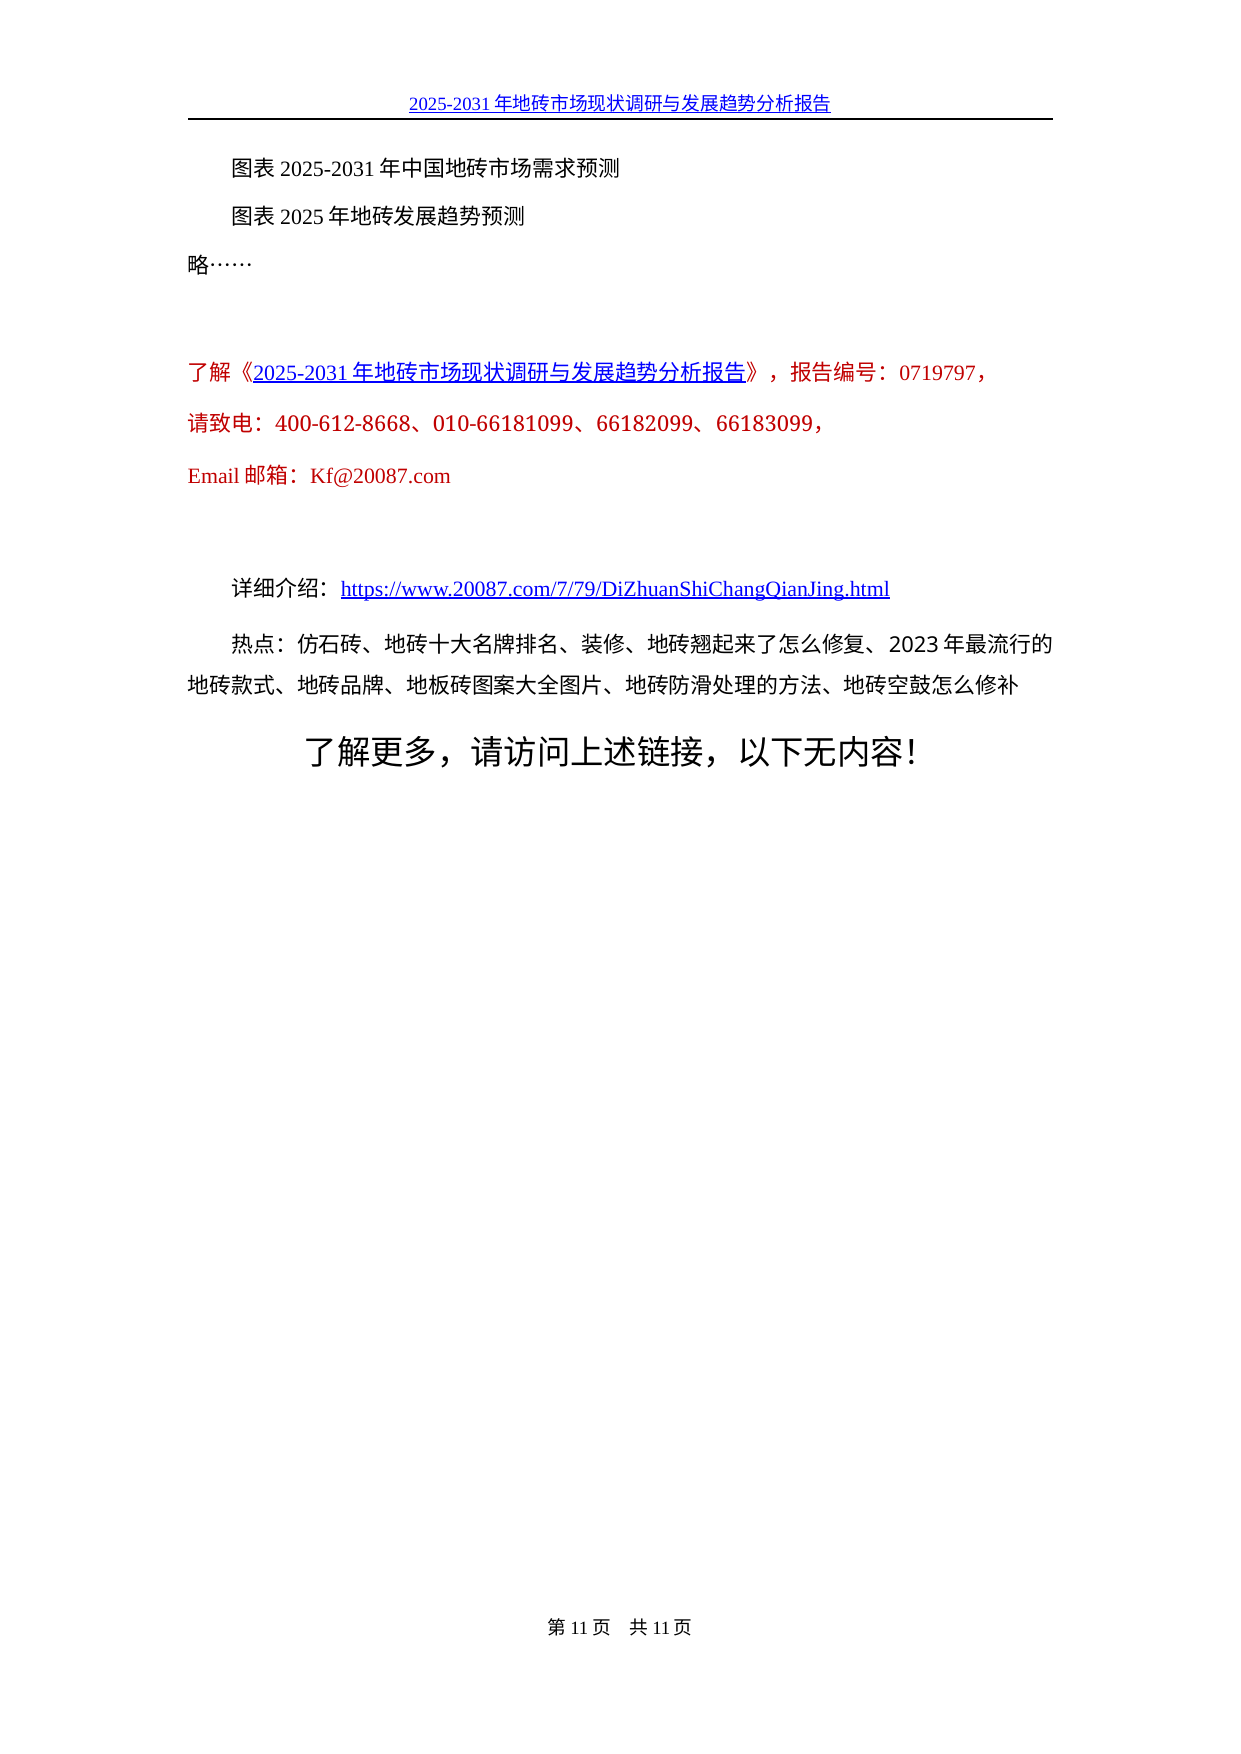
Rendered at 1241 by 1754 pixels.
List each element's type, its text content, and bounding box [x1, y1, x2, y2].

text 请致电：400-612-8668、010-66181099、66182099、66183099， [187, 406, 1053, 438]
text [187, 150, 1053, 280]
text 了解《2025-2031年地砖市场现状调研与发展趋势分析报告》，报告编号：0719797， [187, 354, 1053, 387]
text 详细介绍：https://www.20087.com/7/79/DiZhuanShiChangQianJing.html [187, 570, 1053, 603]
text 热点：仿石砖、地砖十大名牌排名、装修、地砖翘起来了怎么修复、2023年最流行的地砖款式、地砖品牌、地板砖图案大全图片、地砖防滑处理的方法、地砖空鼓怎么修补 [187, 627, 1053, 700]
title 了解更多，请访问上述链接，以下无内容！ [187, 717, 1053, 782]
text Email邮箱：Kf@20087.com [187, 457, 1053, 490]
